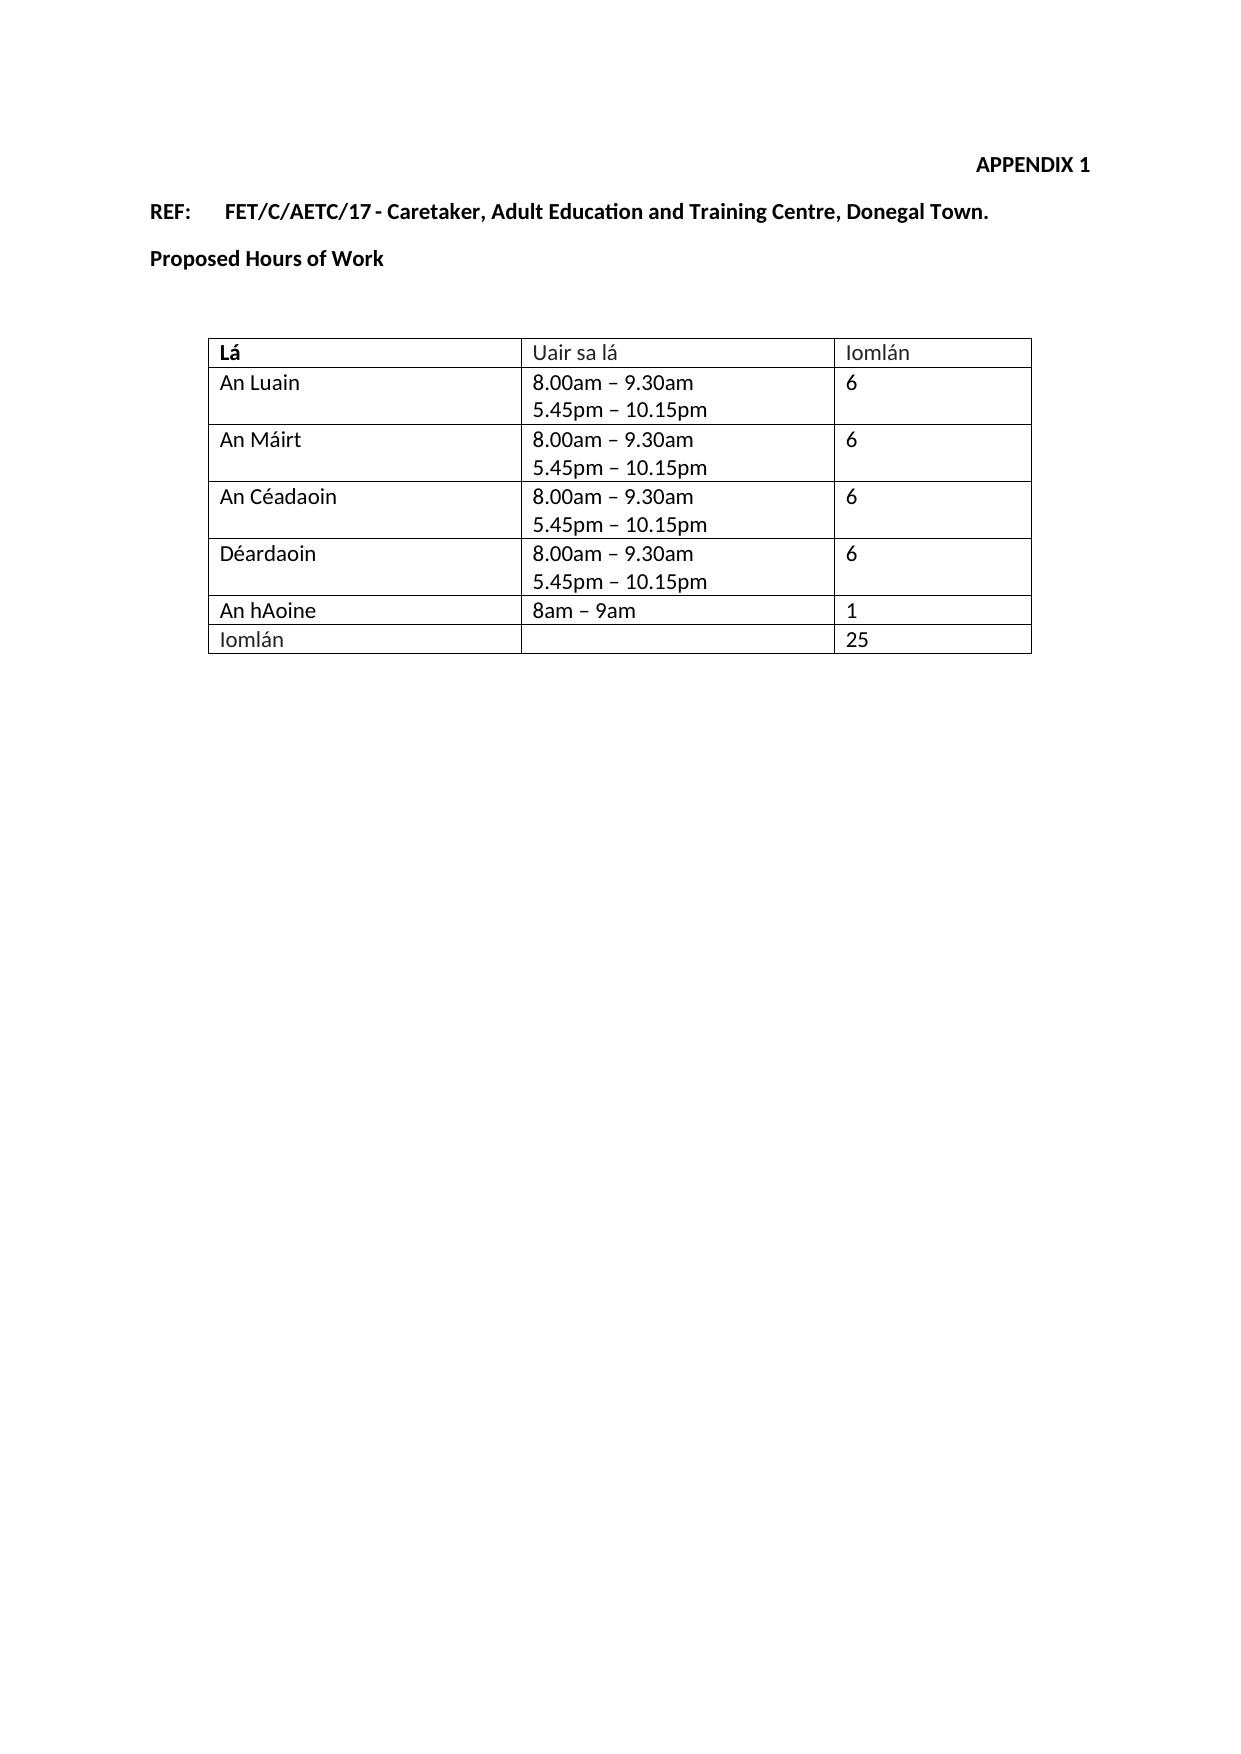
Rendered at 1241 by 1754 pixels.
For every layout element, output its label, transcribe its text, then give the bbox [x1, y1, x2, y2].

table_cell An Céadaoin [209, 482, 521, 538]
table_cell 6 [835, 368, 1031, 424]
table_cell 1 [835, 596, 1031, 624]
table_cell 6 [835, 539, 1031, 595]
table_cell 6 [835, 425, 1031, 481]
text Proposed Hours of Work [150, 244, 1090, 272]
table_cell An Máirt [209, 425, 521, 481]
table_cell [522, 625, 834, 653]
table_header Lá [209, 339, 521, 367]
table_cell An hAoine [209, 596, 521, 624]
table_cell 8am – 9am [522, 596, 834, 624]
table_cell An Luain [209, 368, 521, 424]
table_cell Iomlán [209, 625, 521, 653]
table_cell 8.00am – 9.30am 5.45pm – 10.15pm [522, 482, 834, 538]
table_header Iomlán [835, 339, 1031, 367]
table_cell 8.00am – 9.30am 5.45pm – 10.15pm [522, 425, 834, 481]
table_header Uair sa lá [522, 339, 834, 367]
table_cell 8.00am – 9.30am 5.45pm – 10.15pm [522, 539, 834, 595]
table_cell 8.00am – 9.30am 5.45pm – 10.15pm [522, 368, 834, 424]
table_cell Déardaoin [209, 539, 521, 595]
text APPENDIX 1 [150, 150, 1090, 178]
table_cell 25 [835, 625, 1031, 653]
text REF: FET/C/AETC/17 - Caretaker, Adult Education and Training Centre, Donegal Town. [150, 197, 1090, 225]
table_cell 6 [835, 482, 1031, 538]
